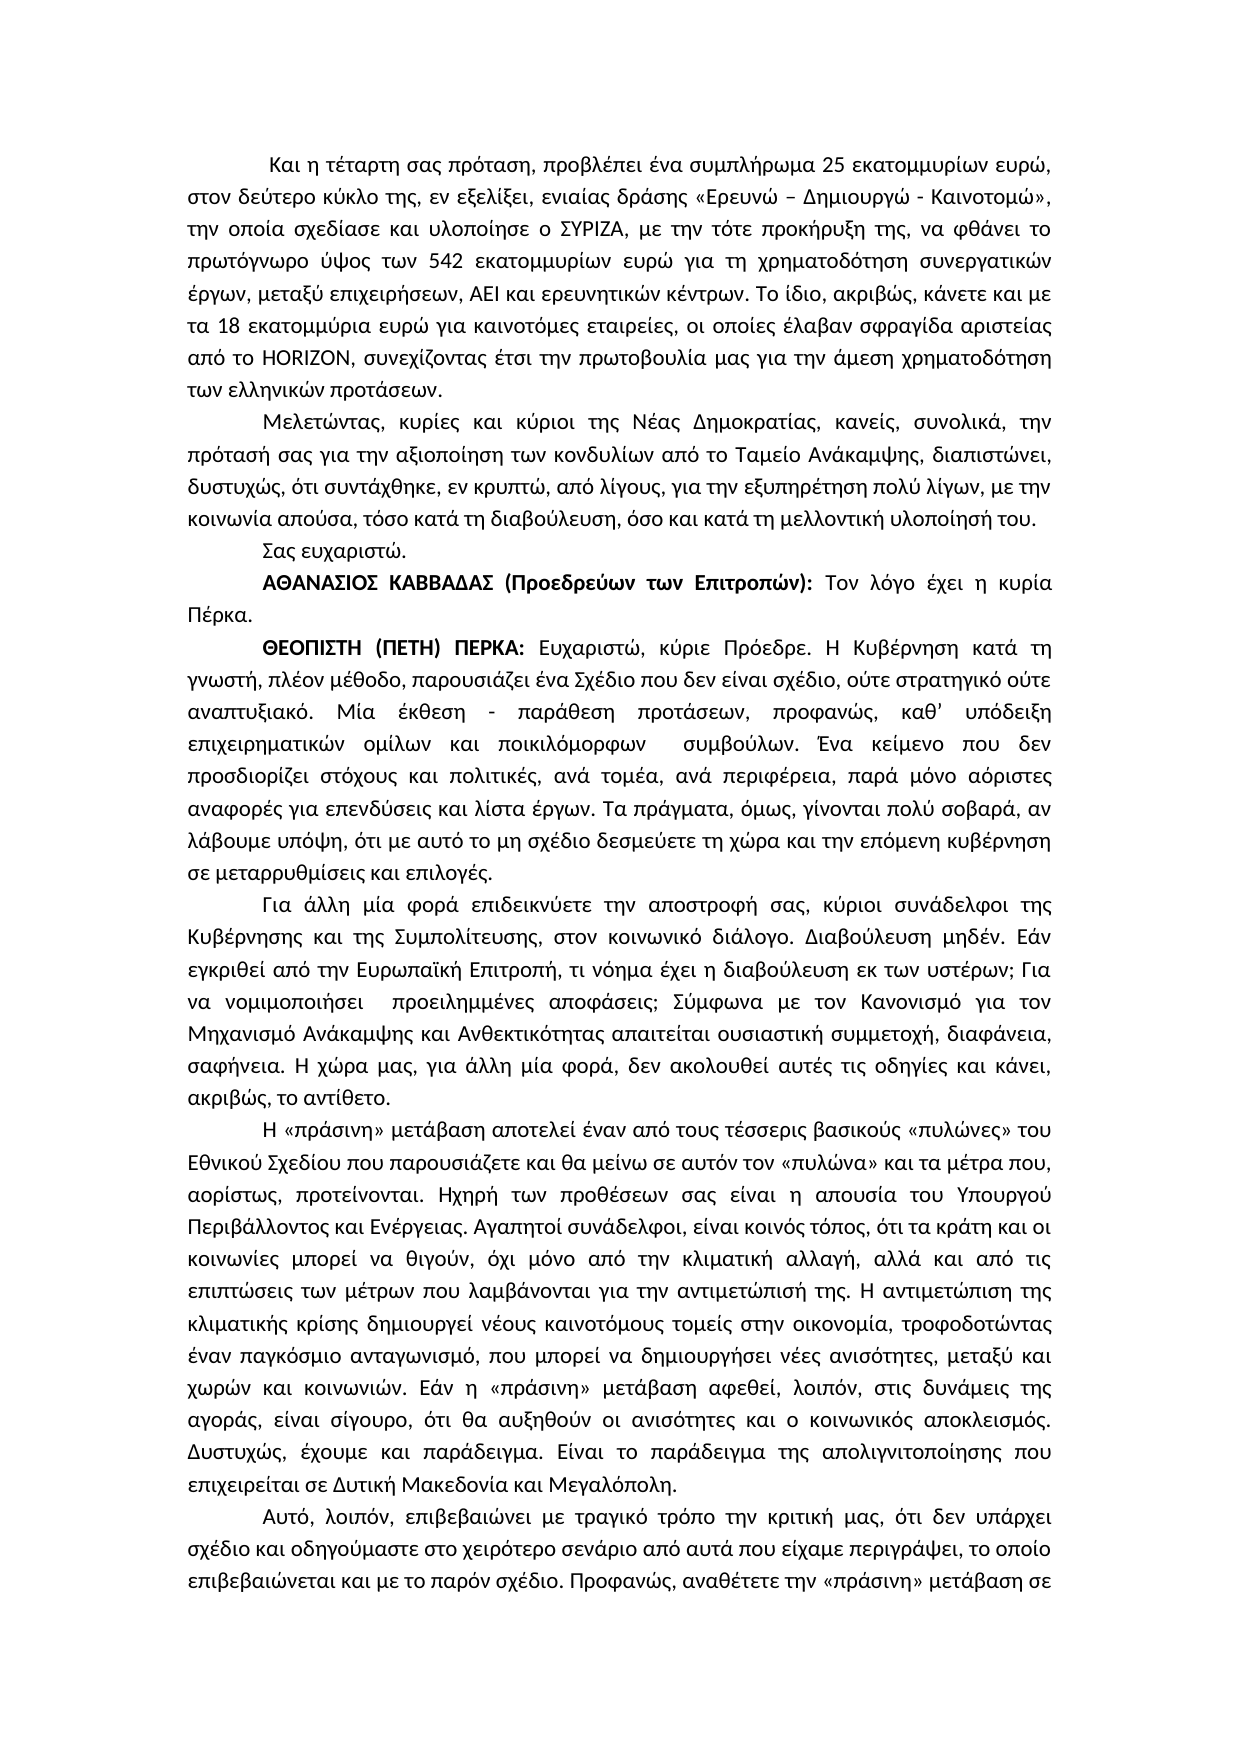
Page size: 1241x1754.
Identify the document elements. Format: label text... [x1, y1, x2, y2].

text Μελετώντας, κυρίες και κύριοι της Νέας Δημοκρατίας, κανείς, συνολικά, την πρότασή σας για την αξιοποίηση των κονδυλίων από το Ταμείο Ανάκαμψης, διαπιστώνει, δυστυχώς, ότι συντάχθηκε, εν κρυπτώ, από λίγους, για την εξυπηρέτηση πολύ λίγων, με την κοινωνία απούσα, τόσο κατά τη διαβούλευση, όσο και κατά τη μελλοντική υλοποίησή του. [187, 407, 1053, 532]
text Και η τέταρτη σας πρόταση, προβλέπει ένα συμπλήρωμα 25 εκατομμυρίων ευρώ, στον δεύτερο κύκλο της, εν εξελίξει, ενιαίας δράσης «Ερευνώ – Δημιουργώ - Καινοτομώ», την οποία σχεδίασε και υλοποίησε ο ΣΥΡΙΖΑ, με την τότε προκήρυξη της, να φθάνει το πρωτόγνωρο ύψος των 542 εκατομμυρίων ευρώ για τη χρηματοδότηση συνεργατικών έργων, μεταξύ επιχειρήσεων, ΑΕΙ και ερευνητικών κέντρων. Το ίδιο, ακριβώς, κάνετε και με τα 18 εκατομμύρια ευρώ για καινοτόμες εταιρείες, οι οποίες έλαβαν σφραγίδα αριστείας από το HORIZON, συνεχίζοντας έτσι την πρωτοβουλία μας για την άμεση χρηματοδότηση των ελληνικών προτάσεων. [187, 150, 1053, 403]
text Σας ευχαριστώ. [187, 536, 1053, 564]
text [187, 1502, 1053, 1594]
text Η «πράσινη» μετάβαση αποτελεί έναν από τους τέσσερις βασικούς «πυλώνες» του Εθνικού Σχεδίου που παρουσιάζετε και θα μείνω σε αυτόν τον «πυλώνα» και τα μέτρα που, αορίστως, προτείνονται. Ηχηρή των προθέσεων σας είναι η απουσία του Υπουργού Περιβάλλοντος και Ενέργειας. Αγαπητοί συνάδελφοι, είναι κοινός τόπος, ότι τα κράτη και οι κοινωνίες μπορεί να θιγούν, όχι μόνο από την κλιματική αλλαγή, αλλά και από τις επιπτώσεις των μέτρων που λαμβάνονται για την αντιμετώπισή της. Η αντιμετώπιση της κλιματικής κρίσης δημιουργεί νέους καινοτόμους τομείς στην οικονομία, τροφοδοτώντας έναν παγκόσμιο ανταγωνισμό, που μπορεί να δημιουργήσει νέες ανισότητες, μεταξύ και χωρών και κοινωνιών. Εάν η «πράσινη» μετάβαση αφεθεί, λοιπόν, στις δυνάμεις της αγοράς, είναι σίγουρο, ότι θα αυξηθούν οι ανισότητες και ο κοινωνικός αποκλεισμός. Δυστυχώς, έχουμε και παράδειγμα. Είναι το παράδειγμα της απολιγνιτοποίησης που επιχειρείται σε Δυτική Μακεδονία και Μεγαλόπολη. [187, 1116, 1053, 1498]
text ΑΘΑΝΑΣΙΟΣ ΚΑΒΒΑΔΑΣ (Προεδρεύων των Επιτροπών): Τον λόγο έχει η κυρία Πέρκα. [187, 568, 1053, 629]
text Για άλλη μία φορά επιδεικνύετε την αποστροφή σας, κύριοι συνάδελφοι της Κυβέρνησης και της Συμπολίτευσης, στον κοινωνικό διάλογο. Διαβούλευση μηδέν. Εάν εγκριθεί από την Ευρωπαϊκή Επιτροπή, τι νόημα έχει η διαβούλευση εκ των υστέρων; Για να νομιμοποιήσει προειλημμένες αποφάσεις; Σύμφωνα με τον Κανονισμό για τον Μηχανισμό Ανάκαμψης και Ανθεκτικότητας απαιτείται ουσιαστική συμμετοχή, διαφάνεια, σαφήνεια. Η χώρα μας, για άλλη μία φορά, δεν ακολουθεί αυτές τις οδηγίες και κάνει, ακριβώς, το αντίθετο. [187, 890, 1053, 1111]
text ΘΕΟΠΙΣΤΗ (ΠΕΤΗ) ΠΕΡΚΑ: Ευχαριστώ, κύριε Πρόεδρε. Η Κυβέρνηση κατά τη γνωστή, πλέον μέθοδο, παρουσιάζει ένα Σχέδιο που δεν είναι σχέδιο, ούτε στρατηγικό ούτε αναπτυξιακό. Μία έκθεση - παράθεση προτάσεων, προφανώς, καθ’ υπόδειξη επιχειρηματικών ομίλων και ποικιλόμορφων συμβούλων. Ένα κείμενο που δεν προσδιορίζει στόχους και πολιτικές, ανά τομέα, ανά περιφέρεια, παρά μόνο αόριστες αναφορές για επενδύσεις και λίστα έργων. Τα πράγματα, όμως, γίνονται πολύ σοβαρά, αν λάβουμε υπόψη, ότι με αυτό το μη σχέδιο δεσμεύετε τη χώρα και την επόμενη κυβέρνηση σε μεταρρυθμίσεις και επιλογές. [187, 633, 1053, 886]
